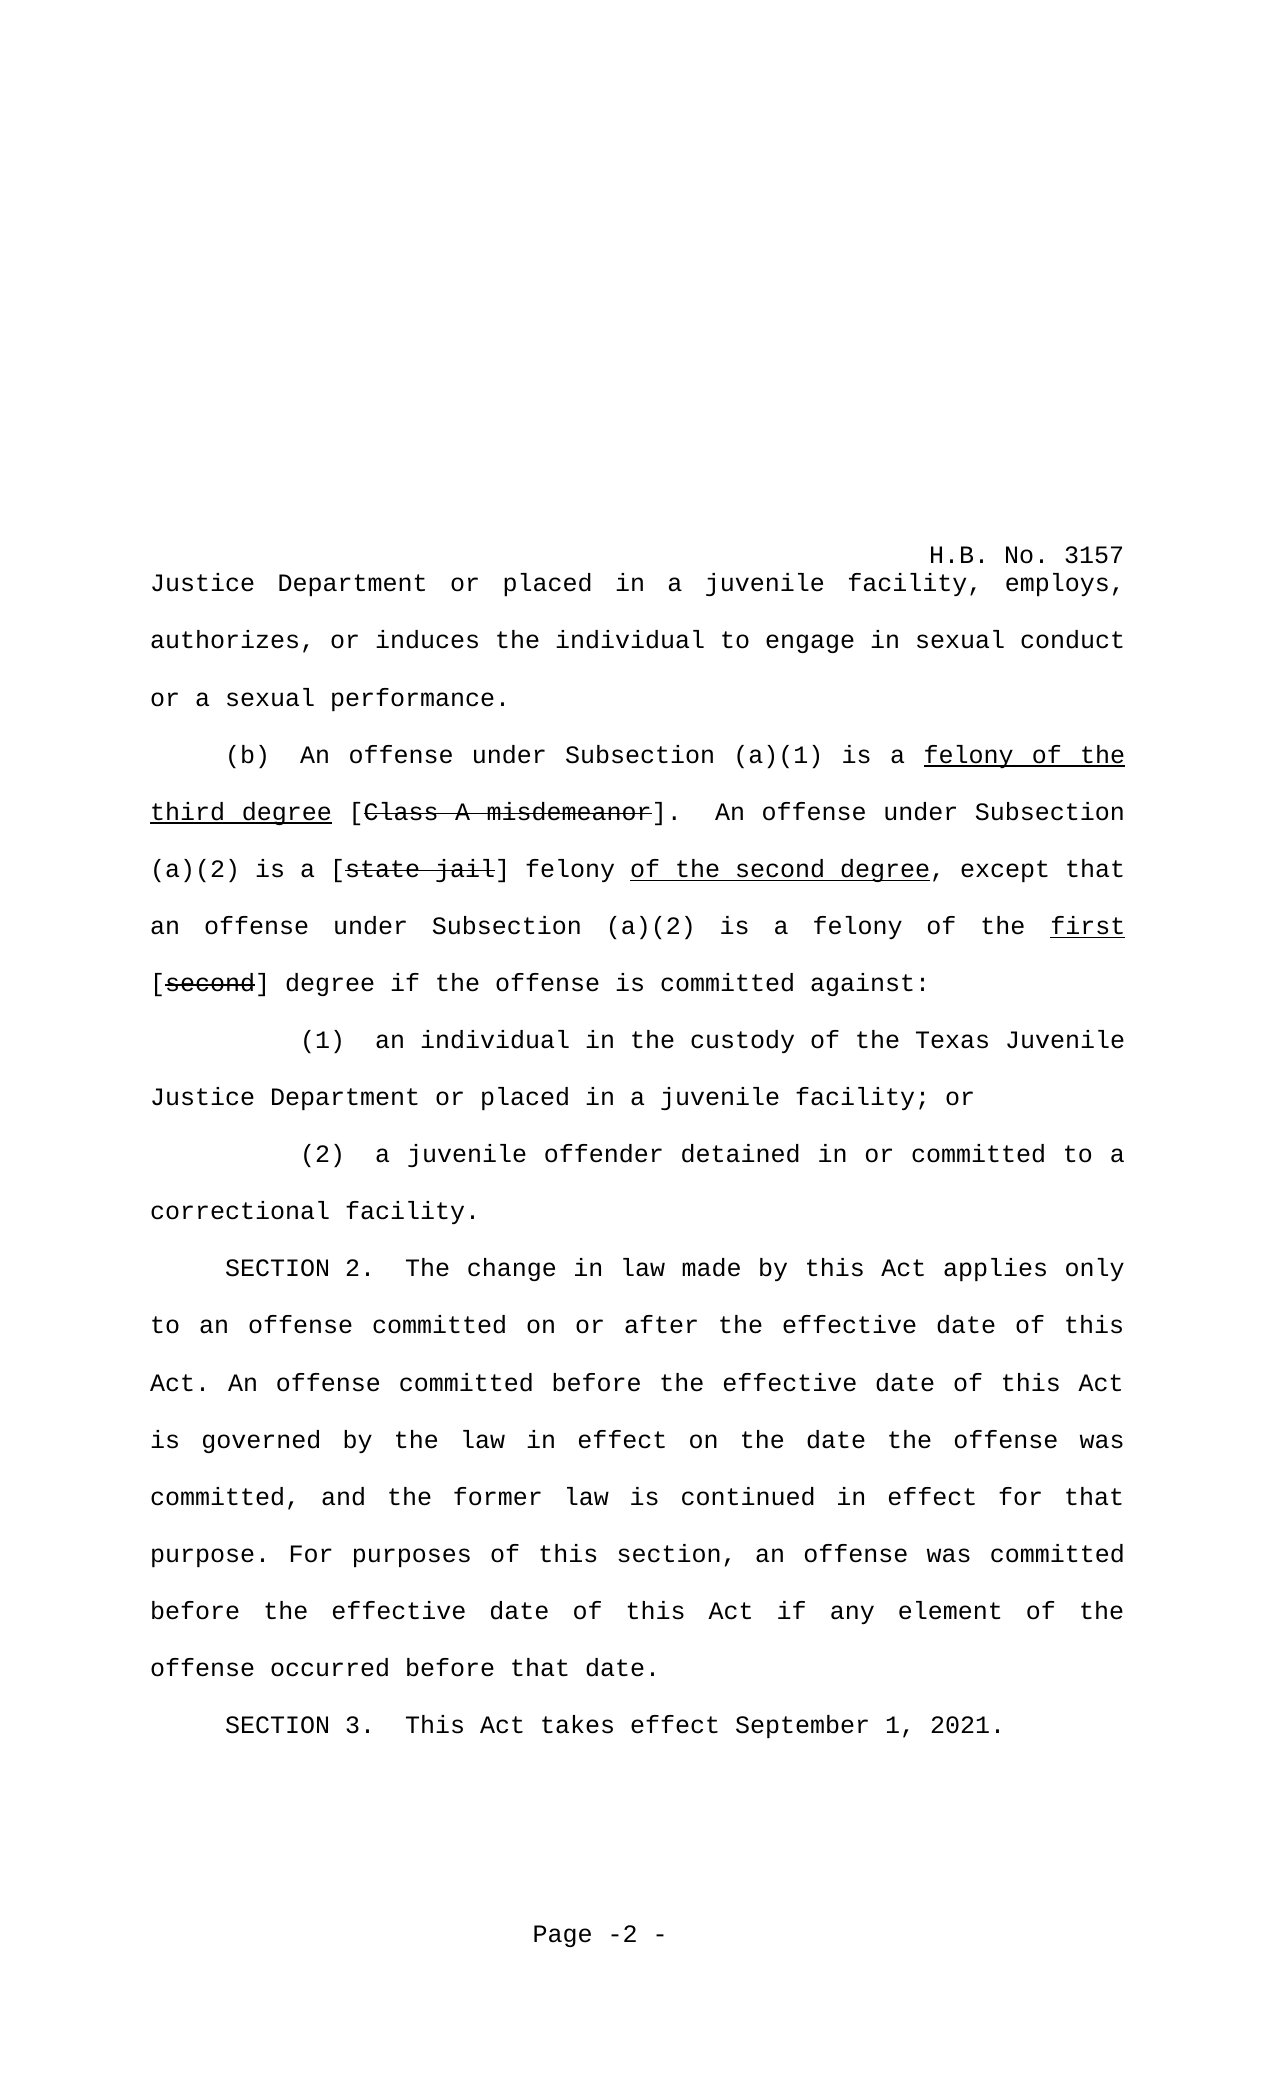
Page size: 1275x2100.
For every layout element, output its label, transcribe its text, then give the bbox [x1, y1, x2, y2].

text SECTION 3. This Act takes effect September 1, 2021. [150, 1712, 1125, 1741]
text (2) a juvenile offender detained in or committed to a correctional facility. [150, 1142, 1125, 1227]
text (1) an individual in the custody of the Texas Juvenile Justice Department or placed in a juvenile facility; or [150, 1027, 1125, 1113]
text (b) An offense under Subsection (a)(1) is a felony of the third degree [Class A misdemeanor]. An offense under Subsection (a)(2) is a [state jail] felony of the second degree, except that an offense under Subsection (a)(2) is a felony of the first [second] degree if the offense is committed against: [150, 742, 1125, 999]
text SECTION 2. The change in law made by this Act applies only to an offense committed on or after the effective date of this Act. An offense committed before the effective date of this Act is governed by the law in effect on the date the offense was committed, and the former law is continued in effect for that purpose. For purposes of this section, an offense was committed before the effective date of this Act if any element of the offense occurred before that date. [150, 1256, 1125, 1684]
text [150, 571, 1125, 713]
